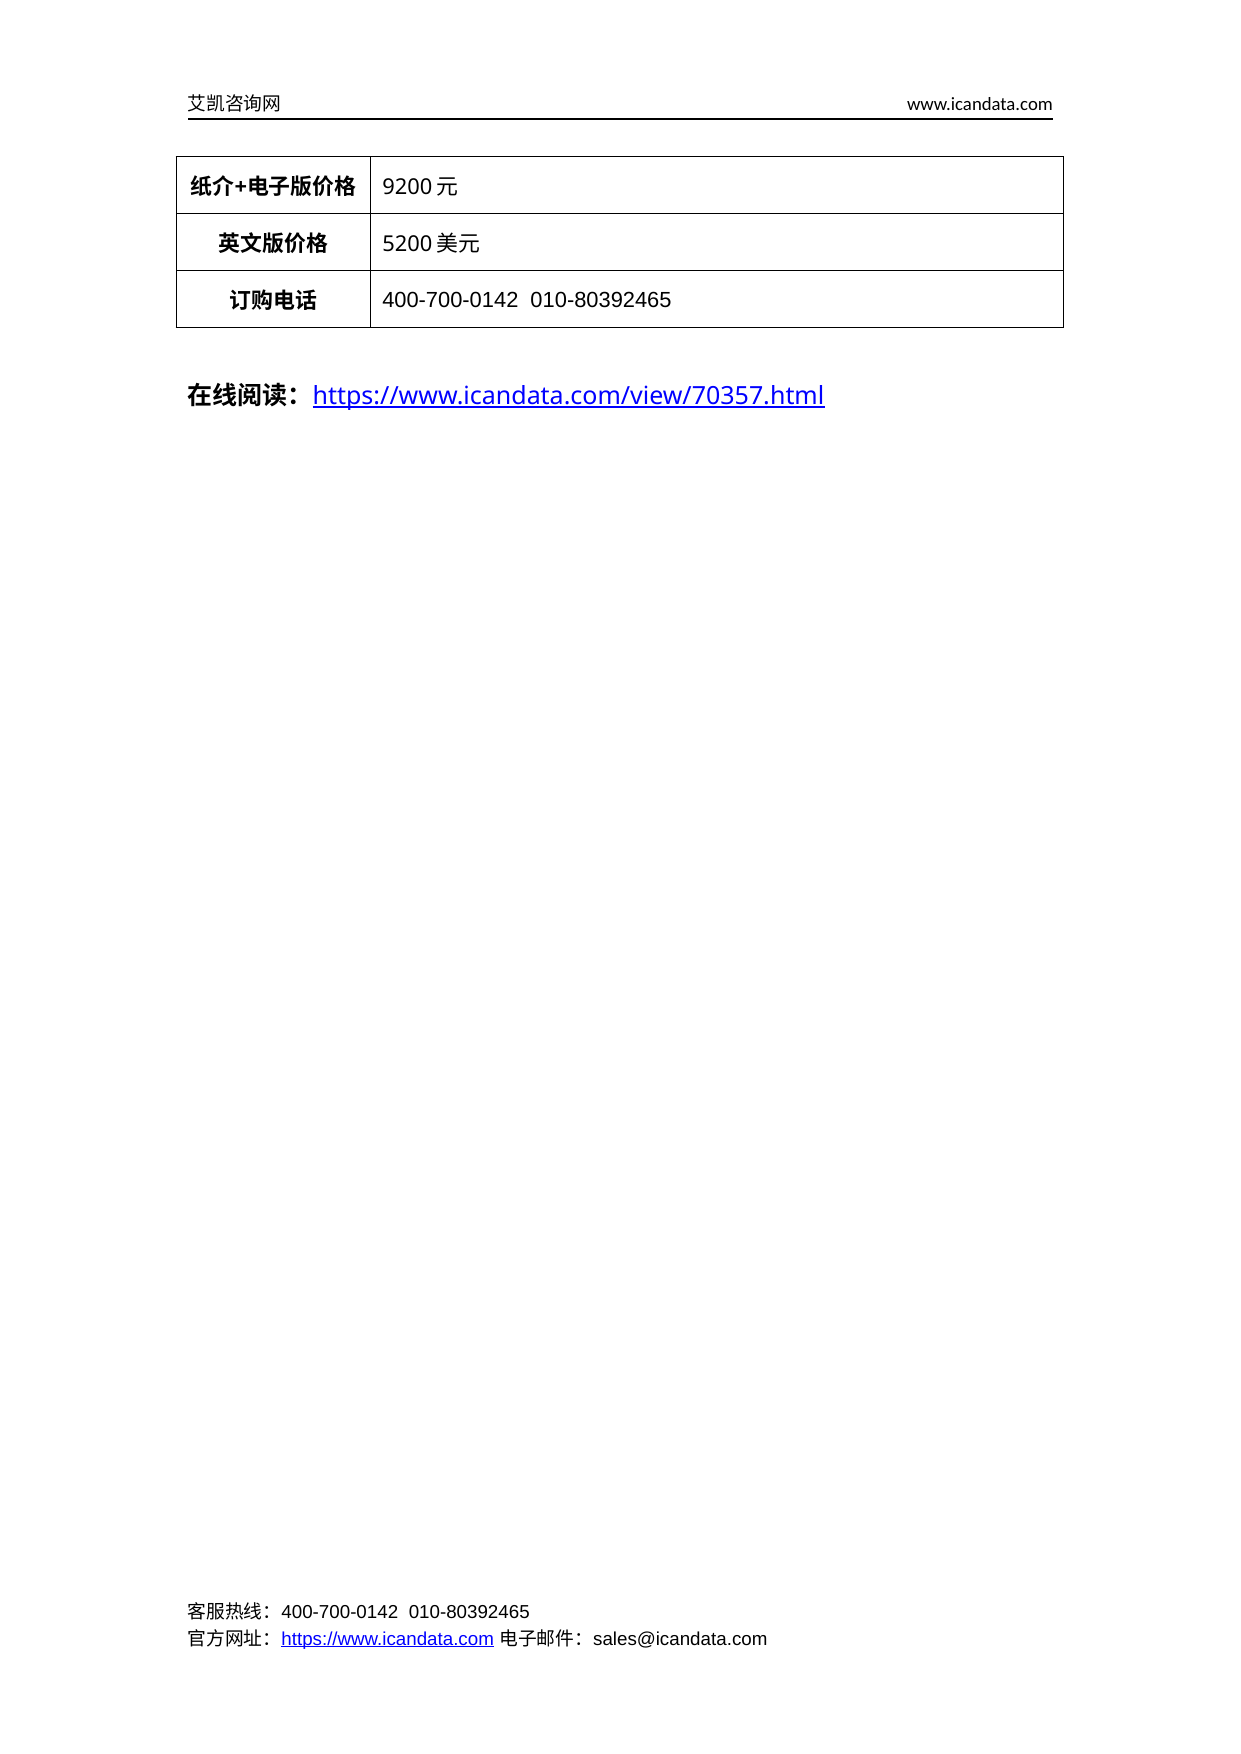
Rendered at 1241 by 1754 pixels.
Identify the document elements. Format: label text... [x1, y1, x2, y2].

table_cell 纸介+电子版价格 [177, 157, 370, 213]
table_cell 英文版价格 [177, 214, 370, 270]
table_cell 5200美元 [371, 214, 1063, 270]
table_cell 9200元 [371, 157, 1063, 213]
table_cell 400-700-0142 010-80392465 [371, 271, 1063, 327]
table_cell 订购电话 [177, 271, 370, 327]
text 在线阅读：https://www.icandata.com/view/70357.html [187, 361, 1053, 426]
